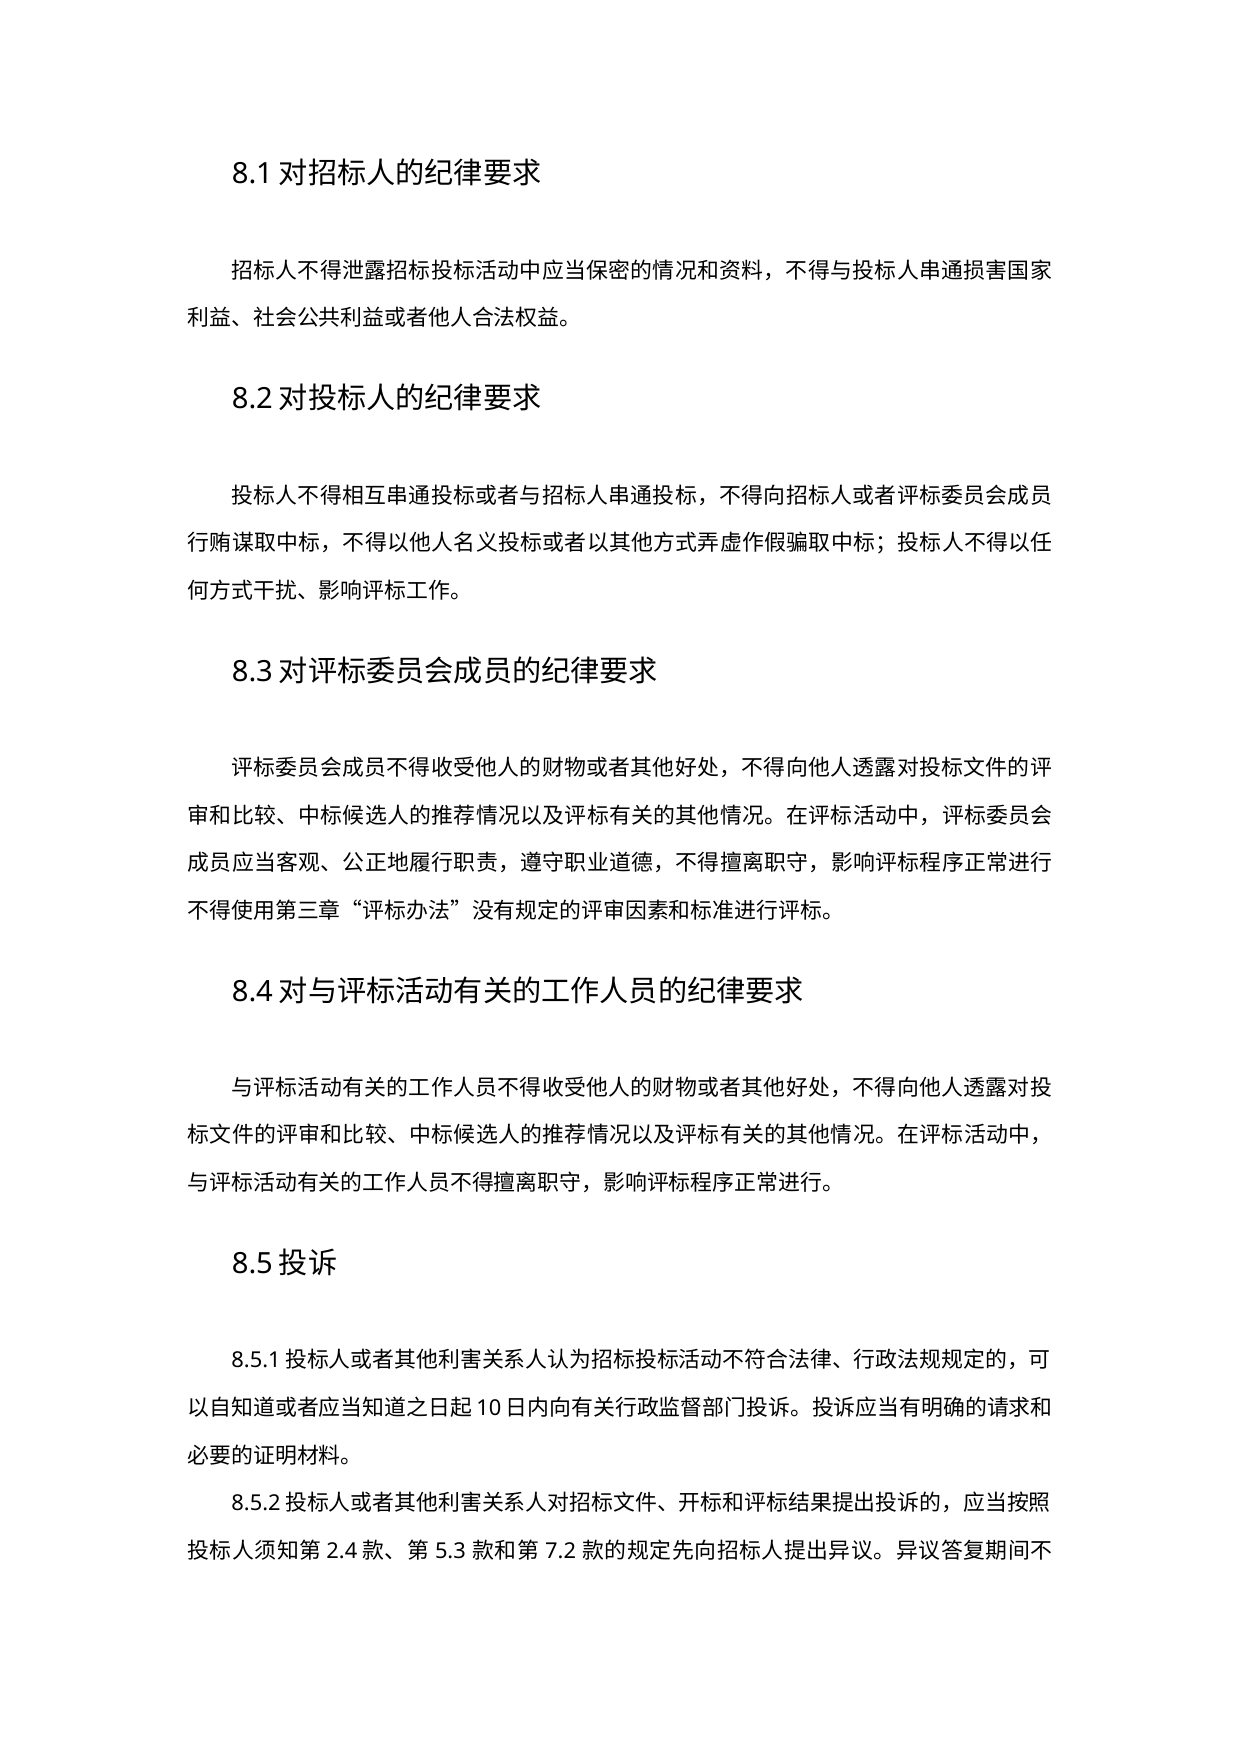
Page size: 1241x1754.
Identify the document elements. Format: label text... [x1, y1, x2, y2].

text 招标人不得泄露招标投标活动中应当保密的情况和资料，不得与投标人串通损害国家利益、社会公共利益或者他人合法权益。 [187, 253, 1053, 332]
subtitle 8.2对投标人的纪律要求 [232, 375, 1053, 417]
subtitle 8.3对评标委员会成员的纪律要求 [232, 647, 1053, 690]
text 8.5.1投标人或者其他利害关系人认为招标投标活动不符合法律、行政法规规定的，可以自知道或者应当知道之日起10日内向有关行政监督部门投诉。投诉应当有明确的请求和必要的证明材料。 [187, 1342, 1053, 1469]
subtitle 8.1对招标人的纪律要求 [232, 150, 1053, 192]
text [187, 1485, 1053, 1564]
text 与评标活动有关的工作人员不得收受他人的财物或者其他好处，不得向他人透露对投标文件的评审和比较、中标候选人的推荐情况以及评标有关的其他情况。在评标活动中，与评标活动有关的工作人员不得擅离职守，影响评标程序正常进行。 [187, 1070, 1053, 1197]
subtitle 8.4对与评标活动有关的工作人员的纪律要求 [232, 967, 1053, 1009]
text 评标委员会成员不得收受他人的财物或者其他好处，不得向他人透露对投标文件的评审和比较、中标候选人的推荐情况以及评标有关的其他情况。在评标活动中，评标委员会成员应当客观、公正地履行职责，遵守职业道德，不得擅离职守，影响评标程序正常进行，不得使用第三章“评标办法”没有规定的评审因素和标准进行评标。 [187, 750, 1053, 924]
subtitle 8.5投诉 [232, 1239, 1053, 1282]
text 投标人不得相互串通投标或者与招标人串通投标，不得向招标人或者评标委员会成员行贿谋取中标，不得以他人名义投标或者以其他方式弄虚作假骗取中标；投标人不得以任何方式干扰、影响评标工作。 [187, 478, 1053, 604]
